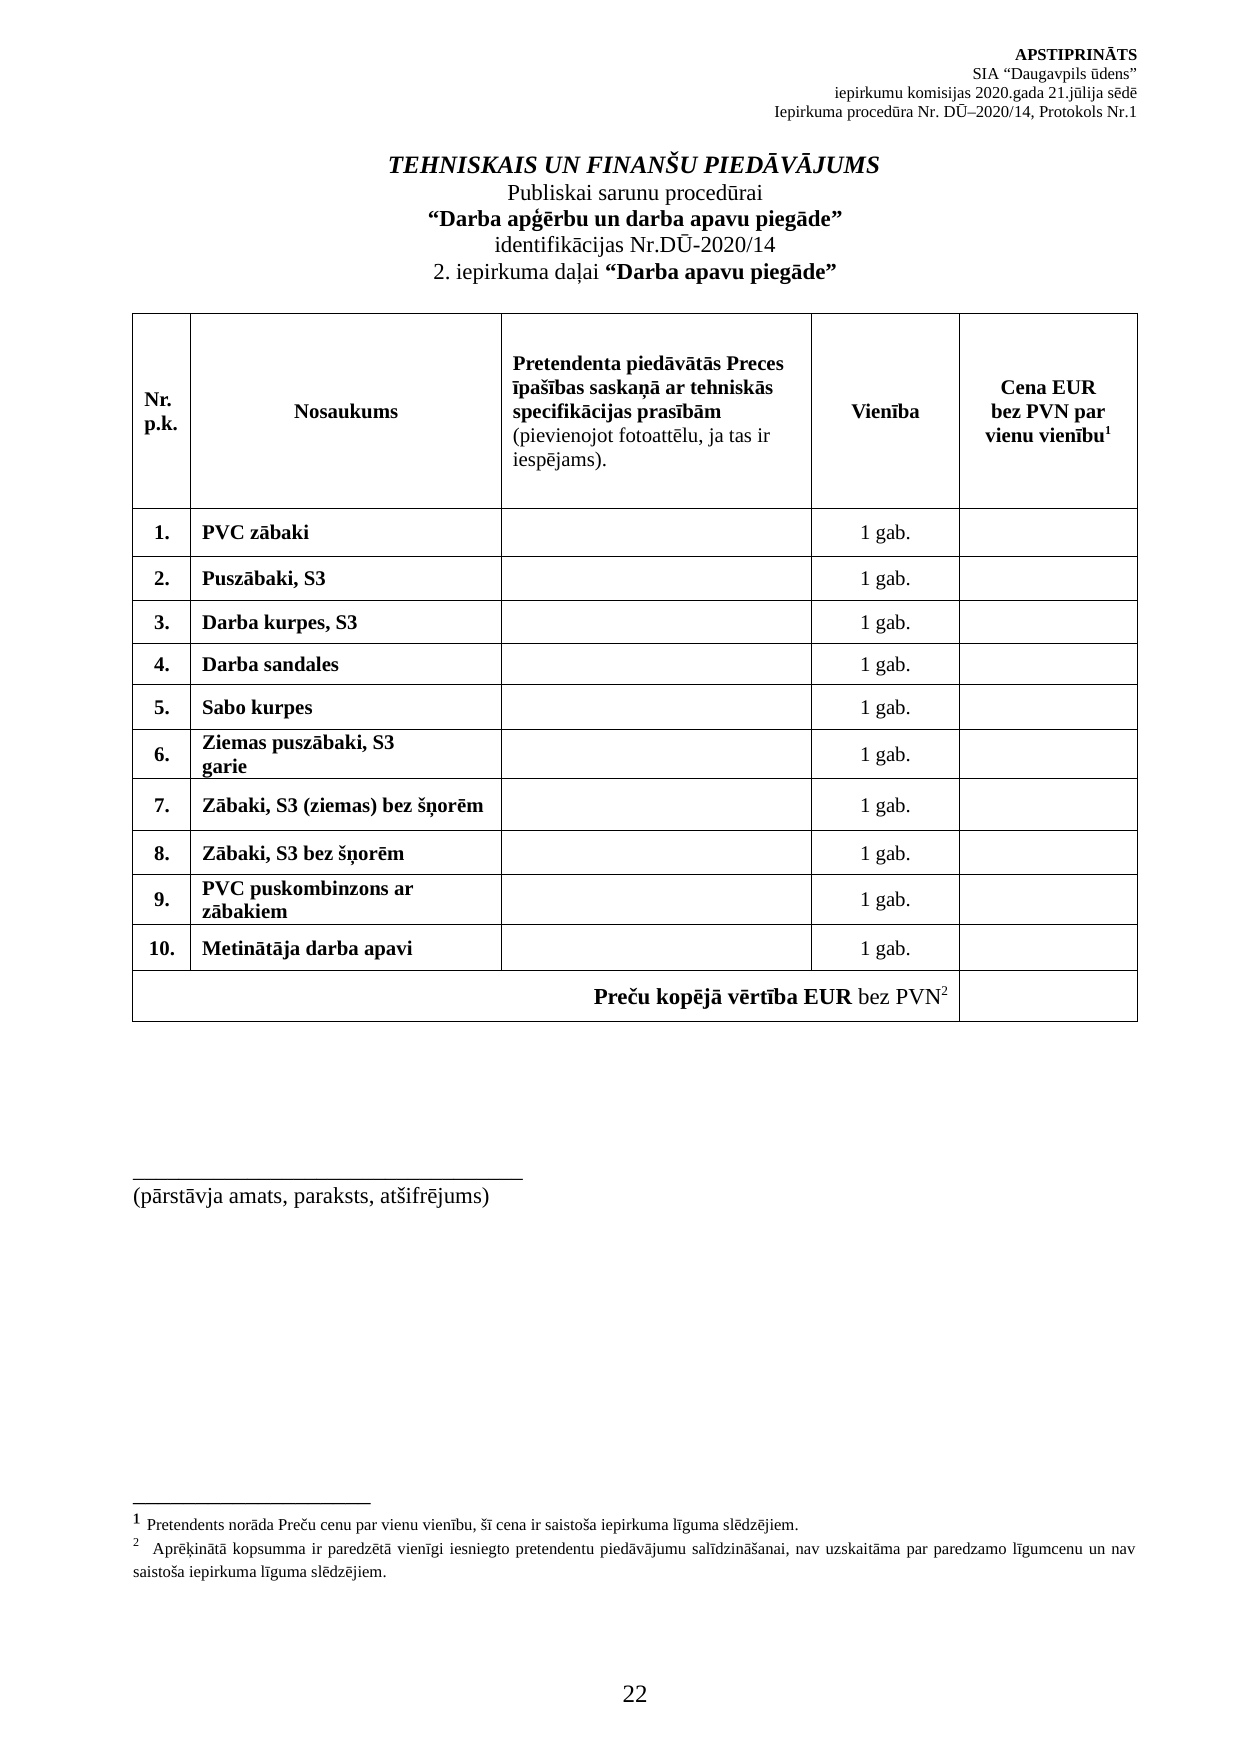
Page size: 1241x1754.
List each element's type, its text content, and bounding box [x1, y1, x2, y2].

table_cell 1 gab. [812, 925, 959, 970]
table_cell [960, 971, 1137, 1021]
table_cell 1 gab. [812, 685, 959, 729]
table_cell 2. [133, 557, 190, 600]
table_cell [502, 644, 811, 684]
table_cell [960, 730, 1137, 778]
table_cell 8. [133, 831, 190, 874]
table_cell [960, 509, 1137, 556]
table_cell 5. [133, 685, 190, 729]
text 2 Aprēķinātā kopsumma ir paredzētā vienīgi iesniegto pretendentu piedāvājumu salīdzināšanai, nav uzskaitāma par paredzamo līgumcenu un nav saistoša iepirkuma līguma slēdzējiem. [133, 1535, 1137, 1581]
text identifikācijas Nr.DŪ-2020/14 [133, 231, 1137, 258]
text ___________________ [133, 1478, 1137, 1507]
table_cell Zābaki, S3 (ziemas) bez šņorēm [191, 779, 501, 830]
table_cell Darba kurpes, S3 [191, 601, 501, 643]
table_cell 1. [133, 509, 190, 556]
table_header Pretendenta piedāvātās Preces īpašības saskaņā ar tehniskās specifikācijas prasībām (pievienojot fotoattēlu, ja tas ir iespējams). [502, 314, 811, 508]
table_cell 1 gab. [812, 557, 959, 600]
table_cell [960, 875, 1137, 923]
table_cell [960, 644, 1137, 684]
table_cell Zābaki, S3 bez šņorēm [191, 831, 501, 874]
table_header Vienība [812, 314, 959, 508]
table_cell 4. [133, 644, 190, 684]
table_cell Preču kopējā vērtība EUR bez PVN2 [133, 971, 959, 1021]
text “Darba apģērbu un darba apavu piegāde” [133, 205, 1137, 231]
table_cell [502, 685, 811, 729]
text __________________________________ [133, 1156, 1137, 1182]
table_cell PVC zābaki [191, 509, 501, 556]
table_cell Ziemas puszābaki, S3 garie [191, 730, 501, 778]
table_cell 1 gab. [812, 730, 959, 778]
table_cell [960, 831, 1137, 874]
table_cell Metinātāja darba apavi [191, 925, 501, 970]
table_cell [502, 831, 811, 874]
table_cell [960, 925, 1137, 970]
table_header Cena EUR bez PVN par vienu vienību1 [960, 314, 1137, 508]
table_cell [960, 685, 1137, 729]
text (pārstāvja amats, paraksts, atšifrējums) [133, 1182, 1137, 1208]
table_cell 1 gab. [812, 601, 959, 643]
table_cell [502, 509, 811, 556]
table_cell [960, 779, 1137, 830]
table_cell 3. [133, 601, 190, 643]
table_header Nr. p.k. [133, 314, 190, 508]
text TEHNISKAIS UN FINANŠU PIEDĀVĀJUMS [133, 150, 1137, 179]
table_cell 1 gab. [812, 509, 959, 556]
table_cell [960, 557, 1137, 600]
table_cell Sabo kurpes [191, 685, 501, 729]
table_cell [960, 601, 1137, 643]
table_cell 10. [133, 925, 190, 970]
table_cell 7. [133, 779, 190, 830]
text Publiskai sarunu procedūrai [133, 179, 1137, 205]
table_cell 1 gab. [812, 875, 959, 923]
table_cell Puszābaki, S3 [191, 557, 501, 600]
table_cell [502, 730, 811, 778]
table_cell 6. [133, 730, 190, 778]
text 2. iepirkuma daļai “Darba apavu piegāde” [133, 258, 1137, 284]
table_cell 1 gab. [812, 779, 959, 830]
table_cell 1 gab. [812, 831, 959, 874]
table_cell Darba sandales [191, 644, 501, 684]
text ¹ Pretendents norāda Preču cenu par vienu vienību, šī cena ir saistoša iepirkuma līguma slēdzējiem. [133, 1507, 1137, 1535]
table_cell [502, 557, 811, 600]
table_cell [502, 925, 811, 970]
table_cell [502, 601, 811, 643]
table_cell PVC puskombinzons ar zābakiem [191, 875, 501, 923]
table_cell [502, 779, 811, 830]
table_cell [502, 875, 811, 923]
table_header Nosaukums [191, 314, 501, 508]
table_cell 9. [133, 875, 190, 923]
table_cell 1 gab. [812, 644, 959, 684]
